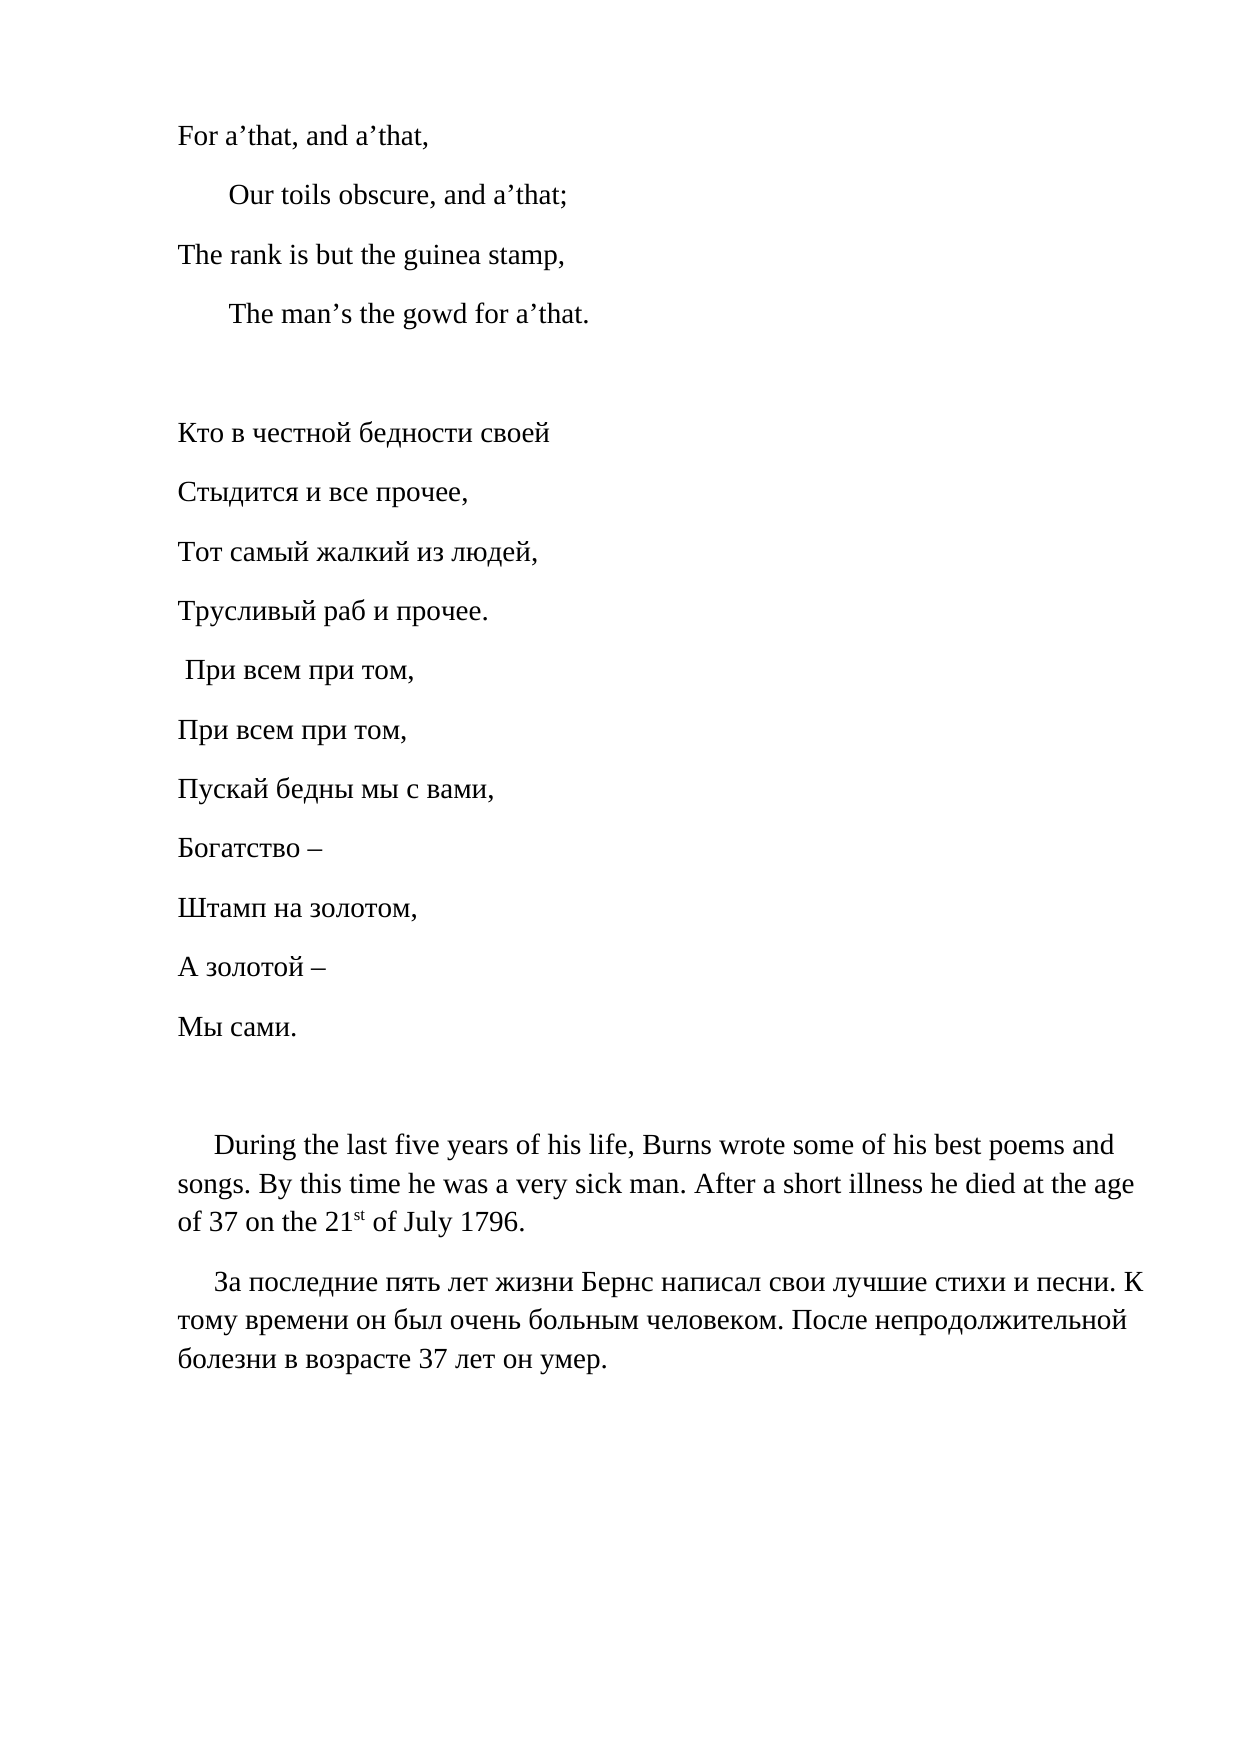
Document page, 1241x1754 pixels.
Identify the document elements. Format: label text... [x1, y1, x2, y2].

text During the last five years of his life, Burns wrote some of his best poems and songs. By this time he was a very sick man. After a short illness he died at the age of 37 on the 21st of July 1796. [177, 1127, 1152, 1238]
text Тот самый жалкий из людей, [177, 534, 1152, 567]
text А золотой – [177, 949, 1152, 983]
text For a’that, and a’that, [177, 118, 1152, 152]
text Богатство – [177, 831, 1152, 864]
text Трусливый раб и прочее. [177, 593, 1152, 627]
text Our toils obscure, and a’that; [177, 177, 1152, 211]
text За последние пять лет жизни Бернс написал свои лучшие стихи и песни. К тому времени он был очень больным человеком. После непродолжительной болезни в возрасте 37 лет он умер. [177, 1264, 1152, 1374]
text Мы сами. [177, 1009, 1152, 1042]
text The man’s the gowd for a’that. [177, 296, 1152, 330]
text The rank is but the guinea stamp, [177, 237, 1152, 270]
text Стыдится и все прочее, [177, 474, 1152, 508]
text Штамп на золотом, [177, 890, 1152, 923]
text Кто в честной бедности своей [177, 415, 1152, 448]
text При всем при том, [177, 652, 1152, 686]
text Пускай бедны мы с вами, [177, 771, 1152, 805]
text При всем при том, [177, 712, 1152, 745]
